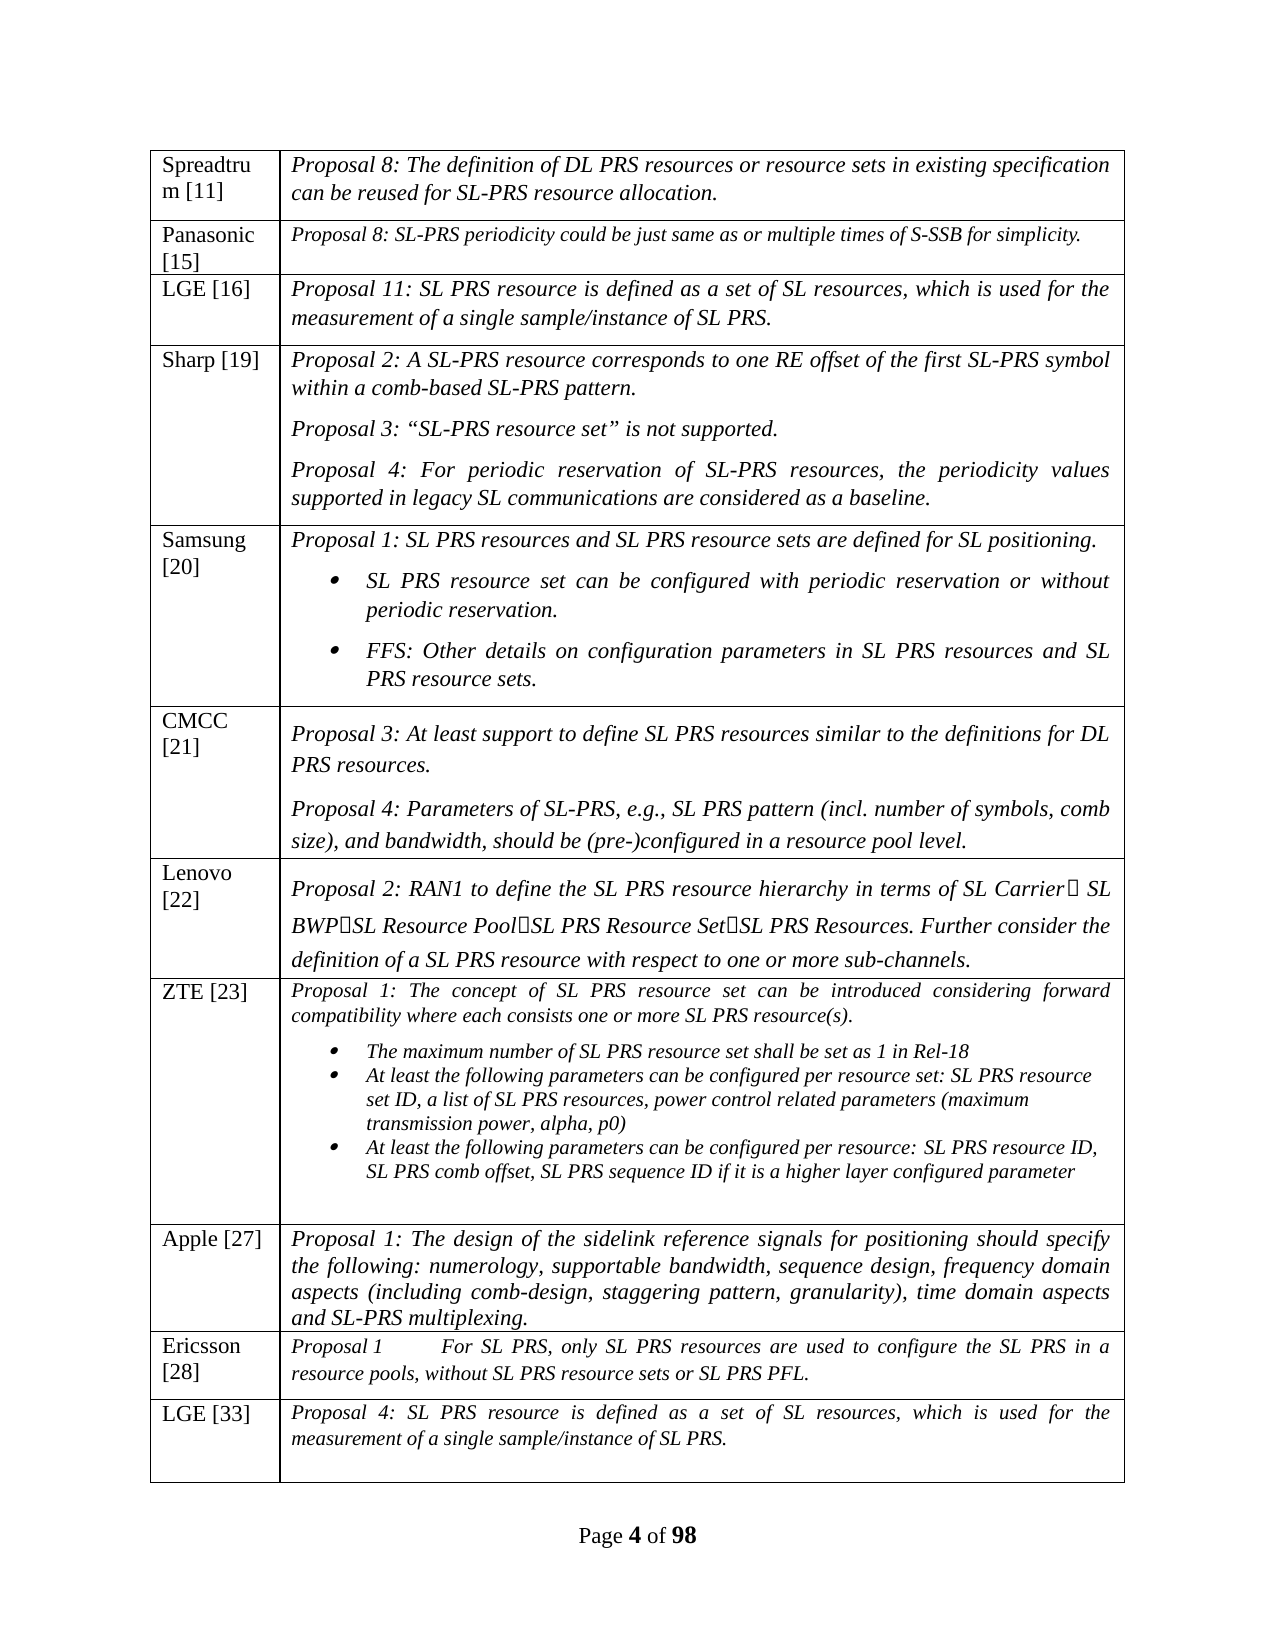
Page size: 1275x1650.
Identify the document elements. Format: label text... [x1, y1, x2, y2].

table_cell Proposal 1 For SL PRS, only SL PRS resources are used to configure the SL PRS in a resource pools, without SL PRS resource sets or SL PRS PFL. [281, 1332, 1124, 1398]
table_cell Lenovo [22] [151, 859, 279, 977]
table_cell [281, 1400, 1124, 1482]
table_cell Proposal 8: SL-PRS periodicity could be just same as or multiple times of S-SSB for simplicity. [281, 221, 1124, 274]
table_cell Ericsson [28] [151, 1332, 279, 1398]
table_cell Spreadtrum [11] [151, 151, 279, 220]
table_cell Sharp [19] [151, 346, 279, 525]
table_cell Panasonic [15] [151, 221, 279, 274]
table_cell Samsung [20] [151, 526, 279, 706]
table_cell Proposal 2: A SL-PRS resource corresponds to one RE offset of the first SL-PRS symbol within a comb-based SL-PRS pattern. Proposal 3: “SL-PRS resource set” is not supported. Proposal 4: For periodic reservation of SL-PRS resources, the periodicity values supported in legacy SL communications are considered as a baseline. [281, 346, 1124, 525]
table_cell Proposal 8: The definition of DL PRS resources or resource sets in existing specification can be reused for SL-PRS resource allocation. [281, 151, 1124, 220]
table_cell Proposal 1: The concept of SL PRS resource set can be introduced considering forward compatibility where each consists one or more SL PRS resource(s). The maximum number of SL PRS resource set shall be set as 1 in Rel-18 At least the following parameters can be configured per resource set: SL PRS resource set ID, a list of SL PRS resources, power control related parameters (maximum transmission power, alpha, p0) At least the following parameters can be configured per resource: SL PRS resource ID, SL PRS comb offset, SL PRS sequence ID if it is a higher layer configured parameter [281, 979, 1124, 1224]
table_cell Proposal 1: The design of the sidelink reference signals for positioning should specify the following: numerology, supportable bandwidth, sequence design, frequency domain aspects (including comb-design, staggering pattern, granularity), time domain aspects and SL-PRS multiplexing. [281, 1225, 1124, 1331]
table_cell Apple [27] [151, 1225, 279, 1331]
table_cell Proposal 1: SL PRS resources and SL PRS resource sets are defined for SL positioning. SL PRS resource set can be configured with periodic reservation or without periodic reservation. FFS: Other details on configuration parameters in SL PRS resources and SL PRS resource sets. [281, 526, 1124, 706]
table_cell ZTE [23] [151, 979, 279, 1224]
table_cell LGE [33] [151, 1400, 279, 1482]
table_cell CMCC [21] [151, 707, 279, 858]
table_cell Proposal 11: SL PRS resource is defined as a set of SL resources, which is used for the measurement of a single sample/instance of SL PRS. [281, 275, 1124, 344]
table_cell Proposal 3: At least support to define SL PRS resources similar to the definitions for DL PRS resources. Proposal 4: Parameters of SL-PRS, e.g., SL PRS pattern (incl. number of symbols, comb size), and bandwidth, should be (pre-)configured in a resource pool level. [281, 707, 1124, 858]
table_cell Proposal 2: RAN1 to define the SL PRS resource hierarchy in terms of SL Carrier SL BWPSL Resource PoolSL PRS Resource SetSL PRS Resources. Further consider the definition of a SL PRS resource with respect to one or more sub-channels. [281, 859, 1124, 977]
table_cell LGE [16] [151, 275, 279, 344]
